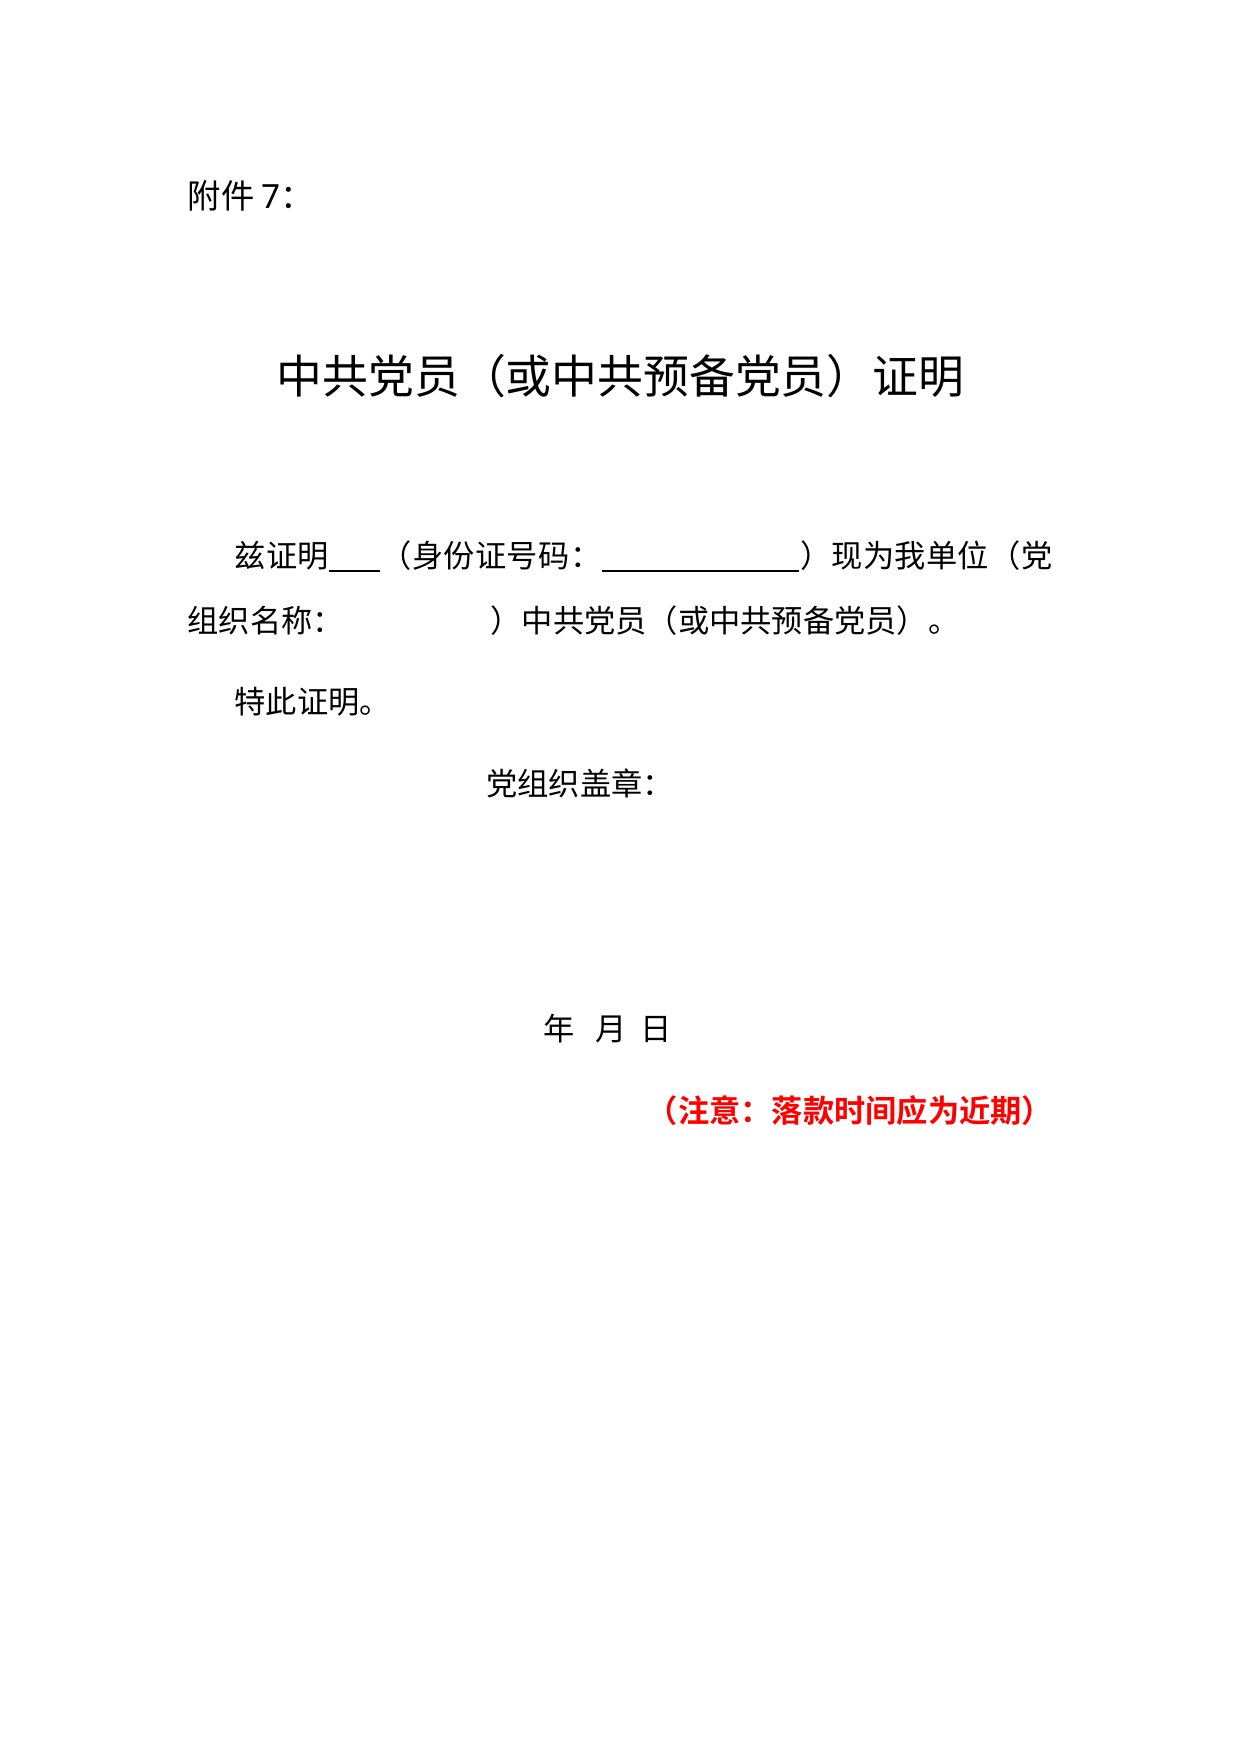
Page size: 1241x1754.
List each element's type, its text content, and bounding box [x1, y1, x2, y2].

text 兹证明 （身份证号码： ）现为我单位（党组织名称： ）中共党员（或中共预备党员）。 [187, 521, 1053, 651]
text 中共党员（或中共预备党员）证明 [187, 325, 1053, 423]
text 年 月 日 [187, 994, 1053, 1059]
text 党组织盖章： [187, 749, 1053, 814]
text （注意：落款时间应为近期） [187, 1076, 1053, 1141]
text 附件7： [187, 162, 1053, 227]
text 特此证明。 [187, 668, 1053, 733]
